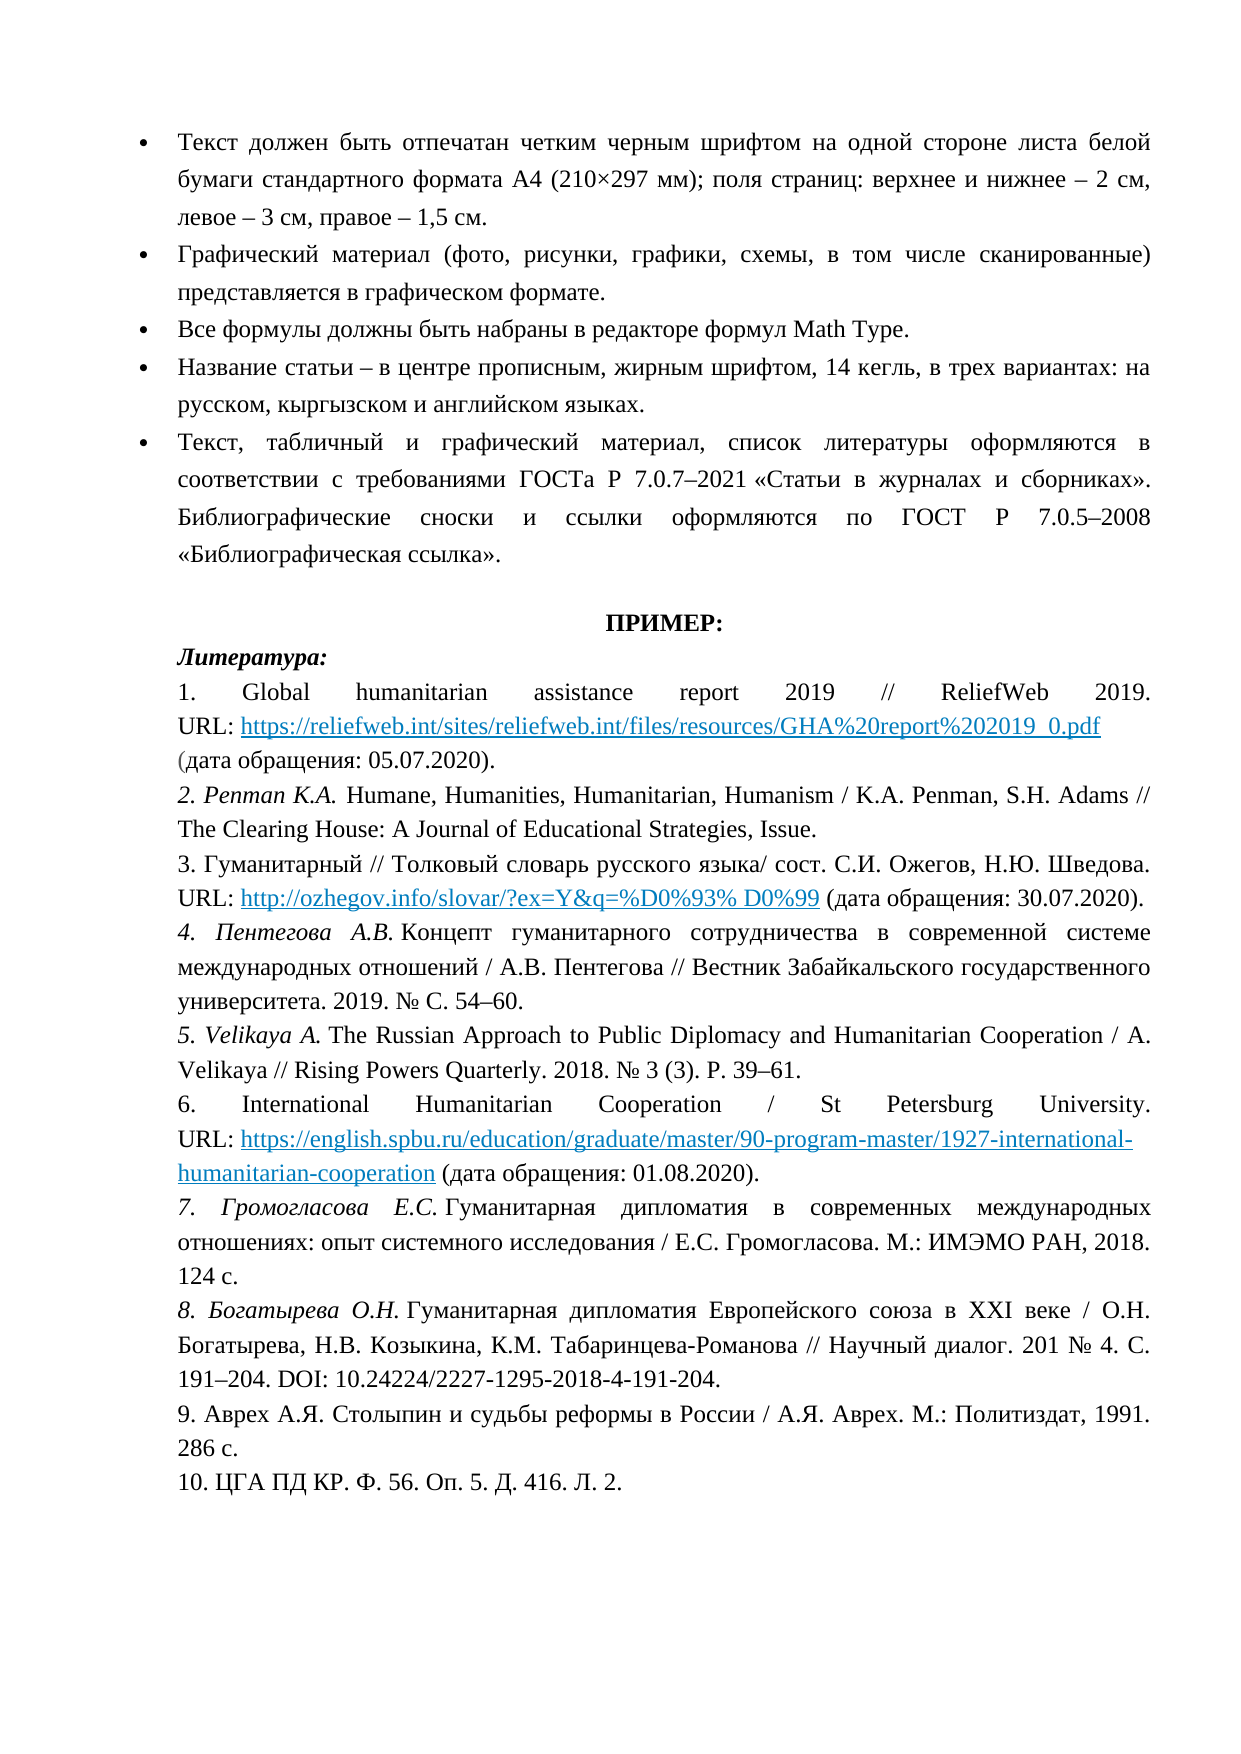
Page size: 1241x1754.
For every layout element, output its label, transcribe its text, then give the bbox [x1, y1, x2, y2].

list Название статьи – в центре прописным, жирным шрифтом, 14 кегль, в трех вариантах: на русском, кыргызском и английском языках. [140, 343, 1152, 418]
text 10. ЦГА ПД КР. Ф. 56. Оп. 5. Д. 416. Л. 2. [177, 1462, 1152, 1496]
text 7. Громогласова Е.С. Гуманитарная дипломатия в современных международных отношениях: опыт системного исследования / Е.С. Громогласова. М.: ИМЭМО РАН, 2018. 124 с. [177, 1187, 1152, 1290]
text ПРИМЕР: [177, 602, 1152, 637]
text 8. Богатырева О.Н. Гуманитарная дипломатия Европейского союза в XXI веке / О.Н. Богатырева, Н.В. Козыкина, К.М. Табаринцева-Романова // Научный диалог. 201 № 4. С. 191–204. DOI: 10.24224/2227-1295-2018-4-191-204. [177, 1290, 1152, 1393]
text Литература: [177, 637, 1152, 671]
list Текст должен быть отпечатан четким черным шрифтом на одной стороне листа белой бумаги стандартного формата А4 (210×297 мм); поля страниц: верхнее и нижнее – 2 см, левое – 3 см, правое – 1,5 см. [140, 118, 1152, 231]
text 4. Пентегова А.В. Концепт гуманитарного сотрудничества в современной системе международных отношений / А.В. Пентегова // Вестник Забайкальского государственного университета. 2019. № С. 54–60. [177, 912, 1152, 1015]
list Все формулы должны быть набраны в редакторе формул Math Type. [140, 306, 1152, 343]
list Графический материал (фото, рисунки, графики, схемы, в том числе сканированные) представляется в графическом формате. [140, 231, 1152, 306]
text 2. Penman K.A. Humane, Humanities, Humanitarian, Humanism / K.A. Penman, S.H. Adams // The Clearing House: A Journal of Educational Strategies, Issue. [177, 774, 1152, 843]
text 9. Аврех А.Я. Столыпин и судьбы реформы в России / А.Я. Аврех. М.: Политиздат, 1991. 286 с. [177, 1393, 1152, 1462]
text 1. Global humanitarian assistance report 2019 // ReliefWeb 2019. URL: https://reliefweb.int/sites/reliefweb.int/files/resources/GHA%20report%202019_0.pdf (дата обращения: 05.07.2020). [177, 671, 1152, 774]
list Текст, табличный и графический материал, список литературы оформляются в соответствии с требованиями ГОСТа Р 7.0.7–2021 «Статьи в журналах и сборниках». Библиографические сноски и ссылки оформляются по ГОСТ Р 7.0.5–2008 «Библиографическая ссылка». [140, 418, 1152, 568]
text 3. Гуманитарный // Толковый словарь русского языка/ сост. С.И. Ожегов, Н.Ю. Шведова. URL: http://ozhegov.info/slovar/?ex=Y&q=%D0%93% D0%99 (дата обращения: 30.07.2020). [177, 843, 1152, 912]
text 6. International Humanitarian Cooperation / St Petersburg University. URL: https://english.spbu.ru/education/graduate/master/90-program-master/1927-international-humanitarian-cooperation (дата обращения: 01.08.2020). [177, 1084, 1152, 1187]
text 5. Velikaya A. The Russian Approach to Public Diplomacy and Humanitarian Cooperation / A. Velikaya // Rising Powers Quarterly. 2018. № 3 (3). P. 39–61. [177, 1015, 1152, 1084]
